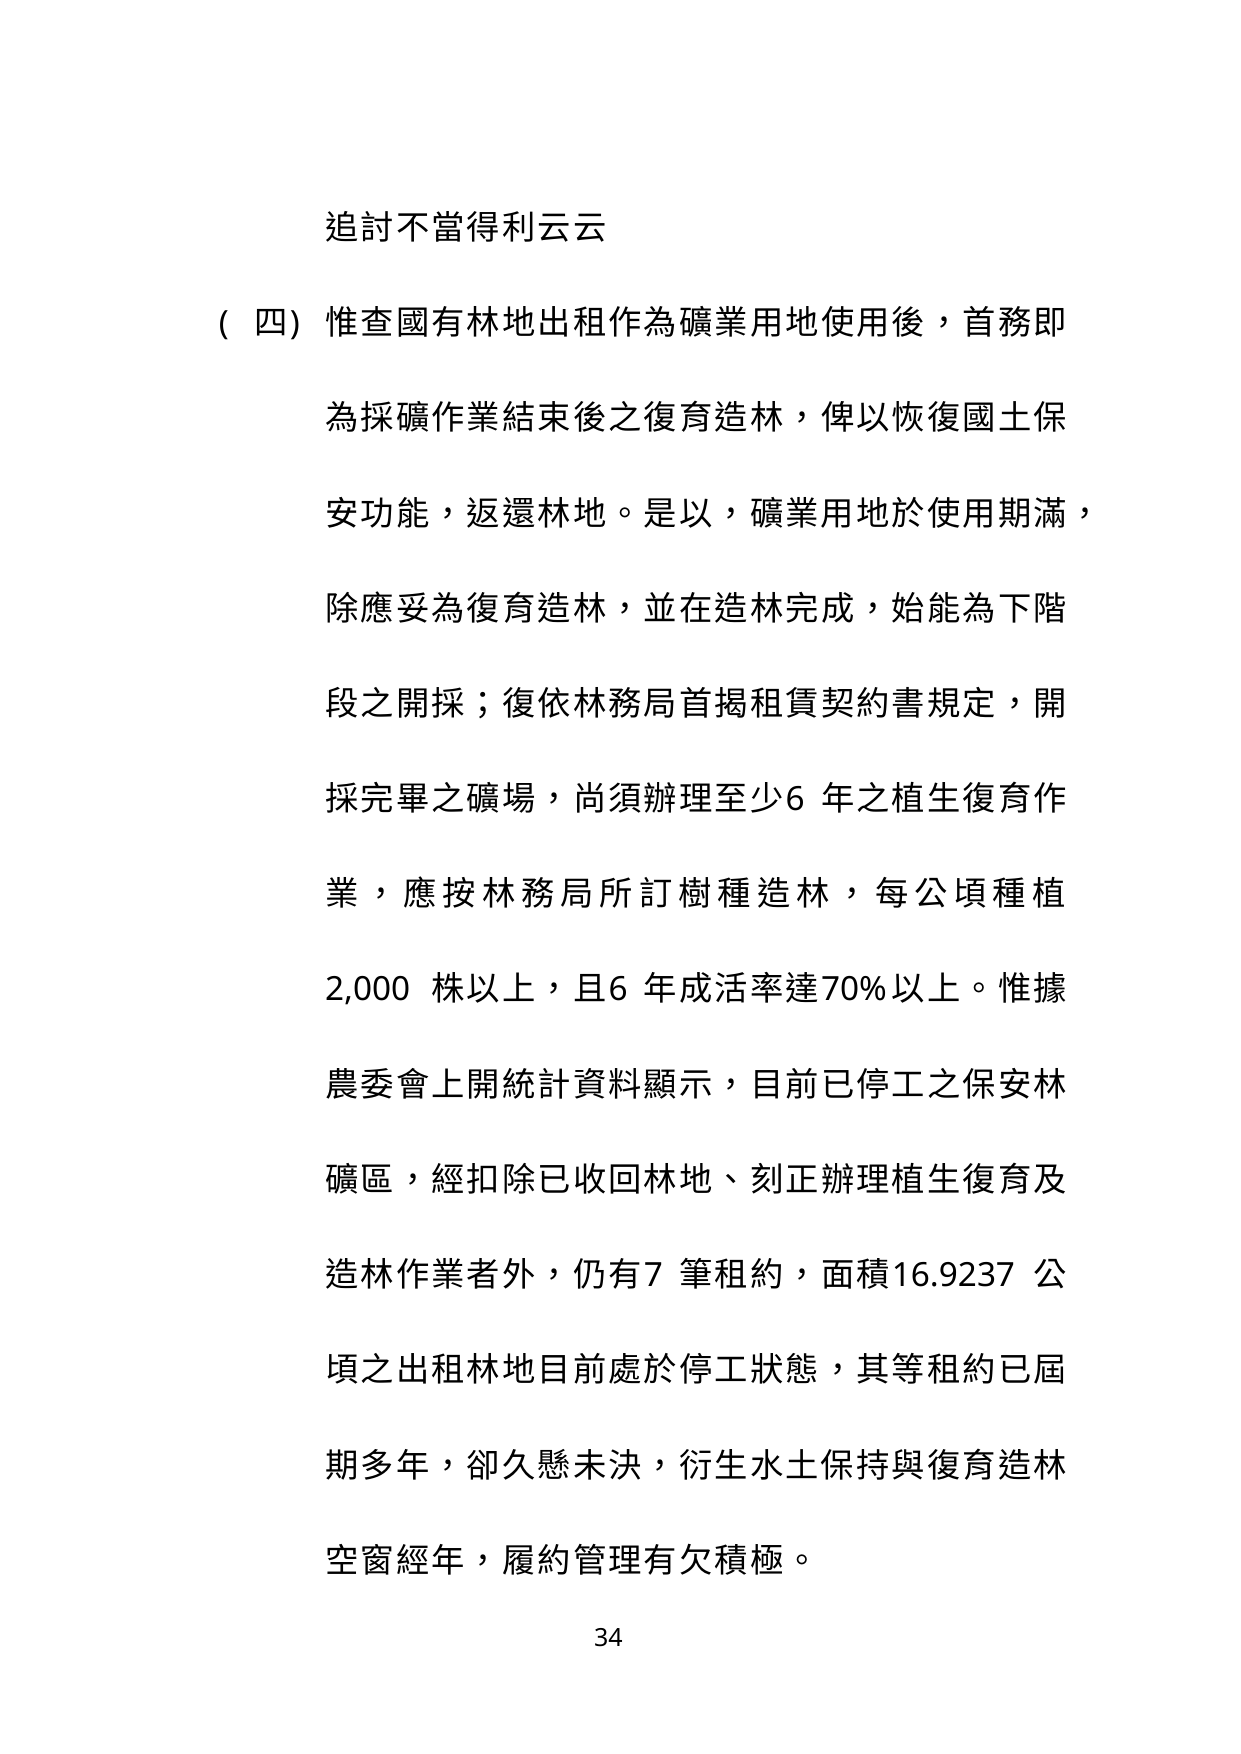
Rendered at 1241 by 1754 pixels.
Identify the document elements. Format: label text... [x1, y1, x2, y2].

subtitle 惟查國有林地出租作為礦業用地使用後，首務即為採礦作業結束後之復育造林，俾以恢復國土保安功能，返還林地。是以，礦業用地於使用期滿，除應妥為復育造林，並在造林完成，始能為下階段之開採；復依林務局首揭租賃契約書規定，開採完畢之礦場，尚須辦理至少6年之植生復育作業，應按林務局所訂樹種造林，每公頃種植2,000株以上，且6年成活率達70%以上。惟據農委會上開統計資料顯示，目前已停工之保安林礦區，經扣除已收回林地、刻正辦理植生復育及造林作業者外，仍有7筆租約，面積16.9237公頃之出租林地目前處於停工狀態，其等租約已屆期多年，卻久懸未決，衍生水土保持與復育造林空窗經年，履約管理有欠積極。 [219, 272, 1069, 1605]
